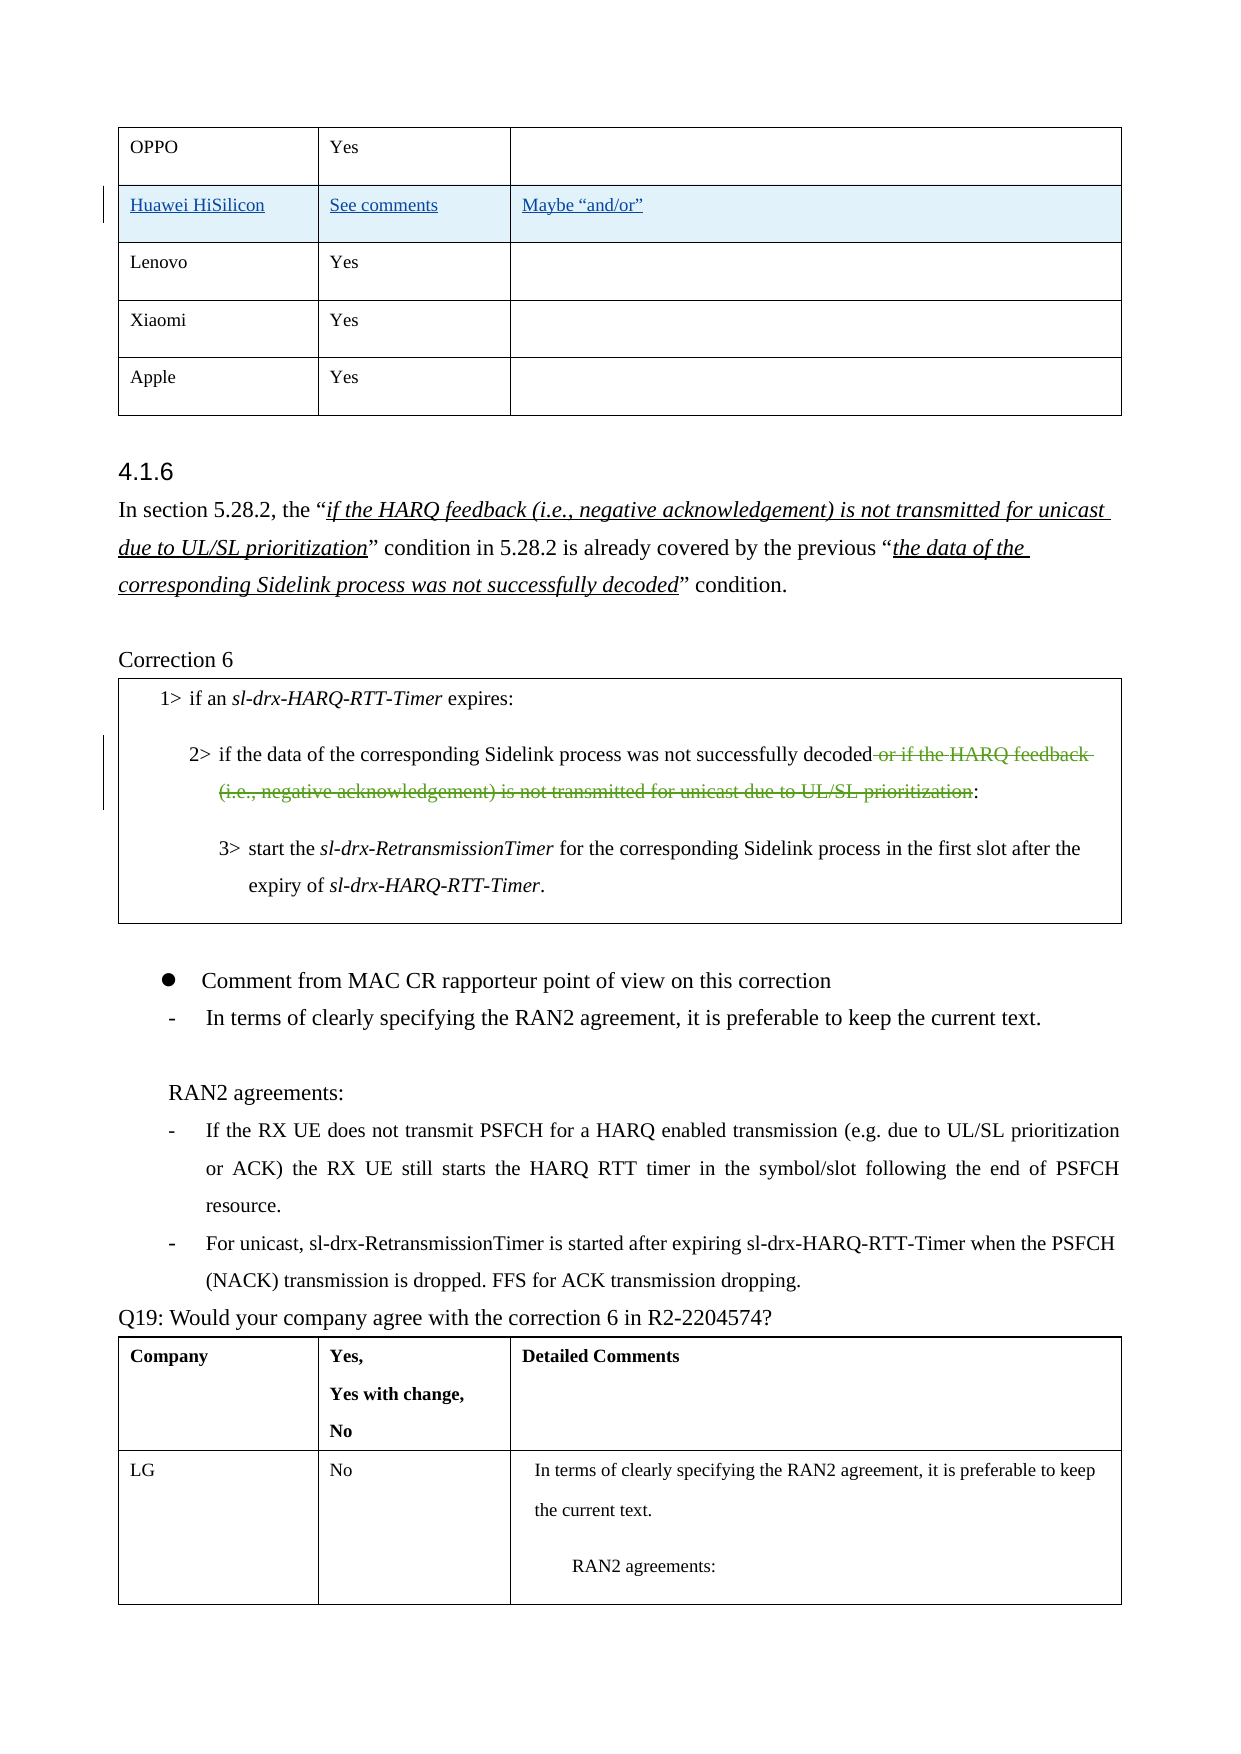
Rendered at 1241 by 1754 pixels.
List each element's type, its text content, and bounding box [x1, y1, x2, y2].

table_cell No [319, 1451, 510, 1604]
table_header Detailed Comments [511, 1338, 1121, 1450]
list Comment from MAC CR rapporteur point of view on this correction [160, 961, 1122, 999]
table_cell Yes [319, 128, 510, 184]
text 4.1.6 [118, 453, 1122, 491]
table_cell OPPO [119, 128, 318, 184]
table_cell Yes [319, 358, 510, 414]
table_cell LG [119, 1451, 318, 1604]
table_cell [511, 301, 1121, 357]
text Correction 6 [118, 641, 1122, 678]
list For unicast, sl-drx-RetransmissionTimer is started after expiring sl-drx-HARQ-RTT-Timer when the PSFCH (NACK) transmission is dropped. FFS for ACK transmission dropping. [168, 1224, 1122, 1299]
table_cell Apple [119, 358, 318, 414]
text In section 5.28.2, the “if the HARQ feedback (i.e., negative acknowledgement) is not transmitted for unicast due to UL/SL prioritization” condition in 5.28.2 is already covered by the previous “the data of the corresponding Sidelink process was not successfully decoded” condition. [118, 491, 1122, 603]
text Q19: Would your company agree with the correction 6 in R2-2204574? [118, 1299, 1122, 1336]
table_header 1> if an sl-drx-HARQ-RTT-Timer expires: 2> if the data of the corresponding Sidelink process was not successfully decoded: 3> start the sl-drx-RetransmissionTimer for the corresponding Sidelink process in the first slot after the expiry of sl-drx-HARQ-RTT-Timer. [119, 679, 1121, 923]
table_cell Yes [319, 243, 510, 299]
list If the RX UE does not transmit PSFCH for a HARQ enabled transmission (e.g. due to UL/SL prioritization or ACK) the RX UE still starts the HARQ RTT timer in the symbol/slot following the end of PSFCH resource. [168, 1111, 1122, 1224]
text RAN2 agreements: [118, 1074, 1122, 1111]
table_cell [511, 128, 1121, 184]
table_cell Yes [319, 301, 510, 357]
table_cell [511, 243, 1121, 299]
table_cell [511, 358, 1121, 414]
table_cell Xiaomi [119, 301, 318, 357]
table_header Yes, Yes with change, No [319, 1338, 510, 1450]
table_header Company [119, 1338, 318, 1450]
list In terms of clearly specifying the RAN2 agreement, it is preferable to keep the current text. [168, 999, 1122, 1036]
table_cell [511, 1451, 1121, 1604]
table_cell Lenovo [119, 243, 318, 299]
